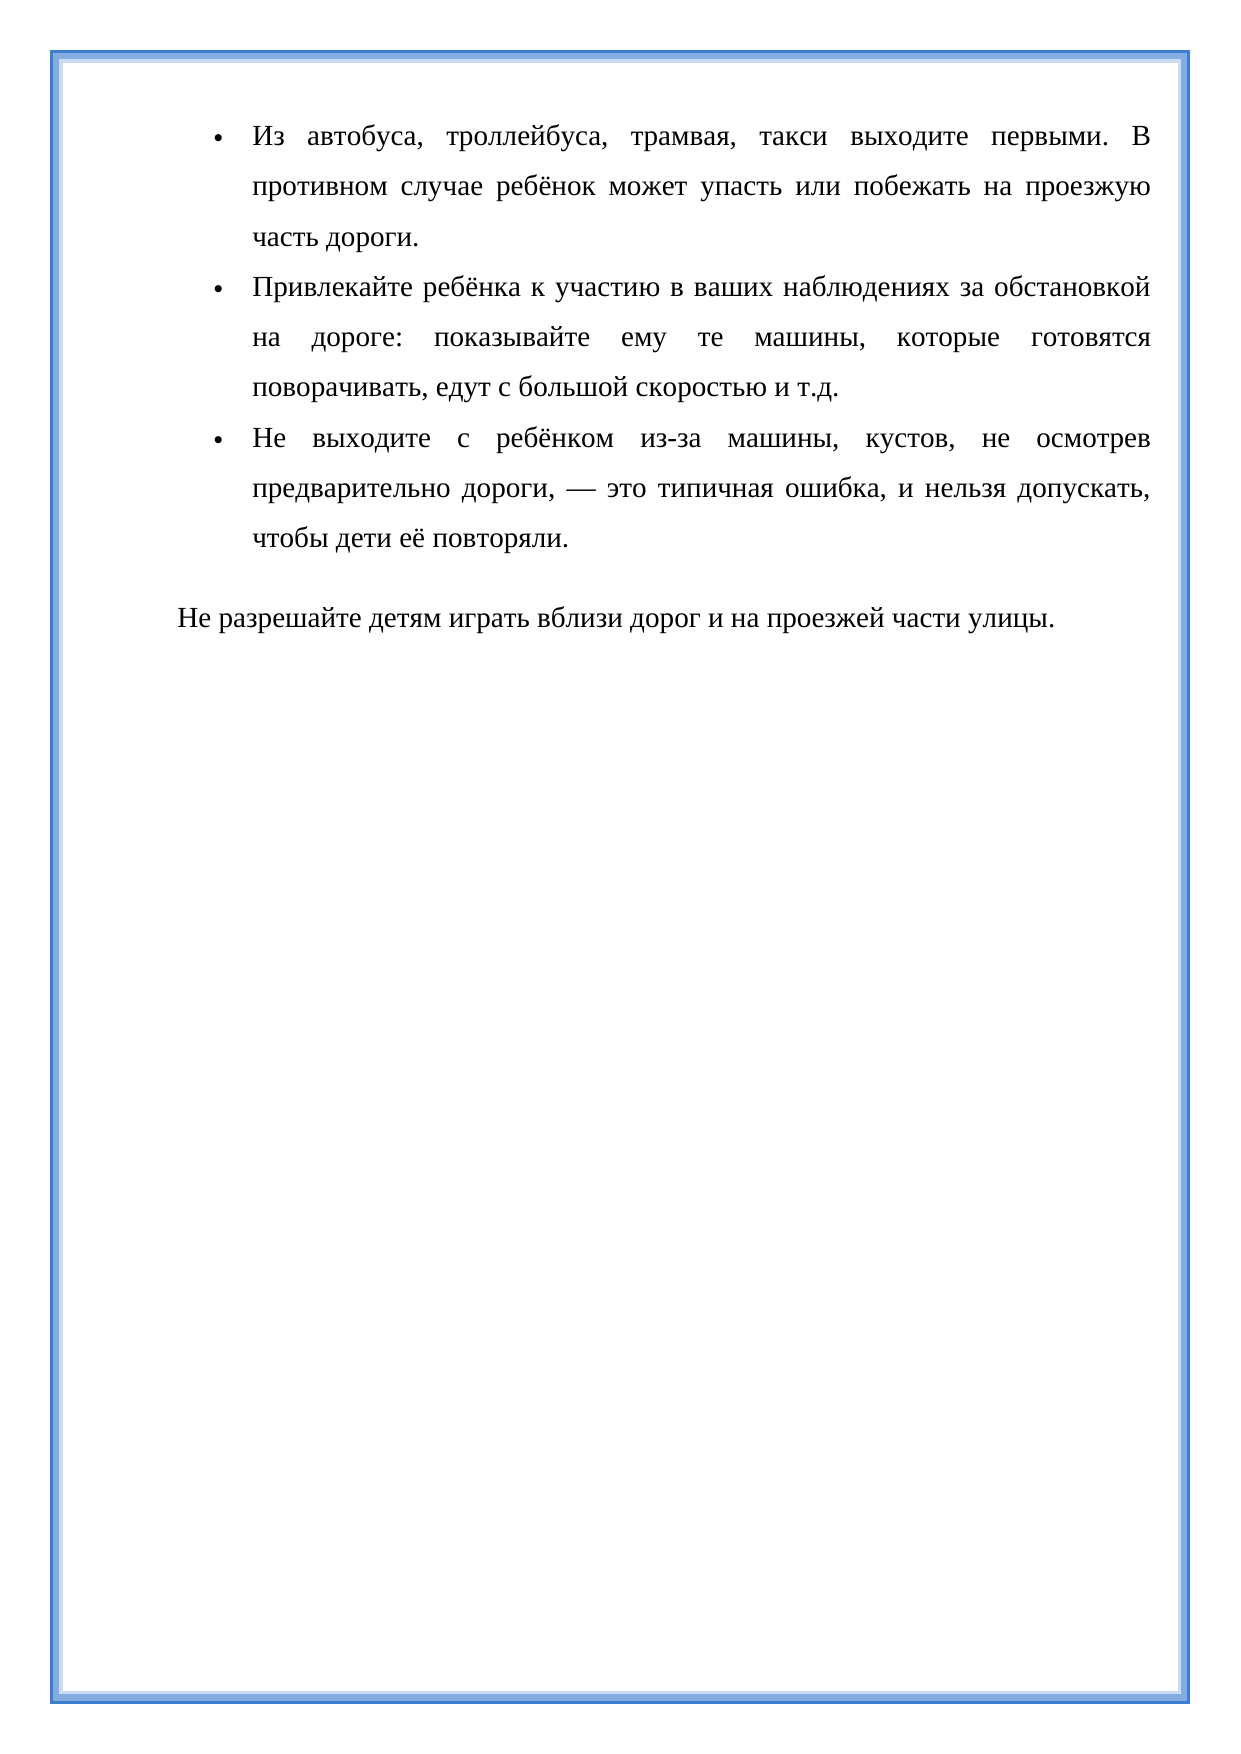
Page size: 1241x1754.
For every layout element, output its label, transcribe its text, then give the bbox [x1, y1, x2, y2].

list Привлекайте ребёнка к участию в ваших наблюдениях за обстановкой на дороге: показывайте ему те машины, которые готовятся поворачивать, едут с большой скоростью и т.д. [214, 269, 1152, 403]
list Не выходите с ребёнком из-за машины, кустов, не осмотрев предварительно дороги, — это типичная ошибка, и нельзя допускать, чтобы дети её повторяли. [214, 420, 1152, 554]
list Из автобуса, троллейбуса, трамвая, такси выходите первыми. В противном случае ребёнок может упасть или побежать на проезжую часть дороги. [214, 118, 1152, 252]
text Не разрешайте детям играть вблизи дорог и на проезжей части улицы. [177, 600, 1152, 633]
